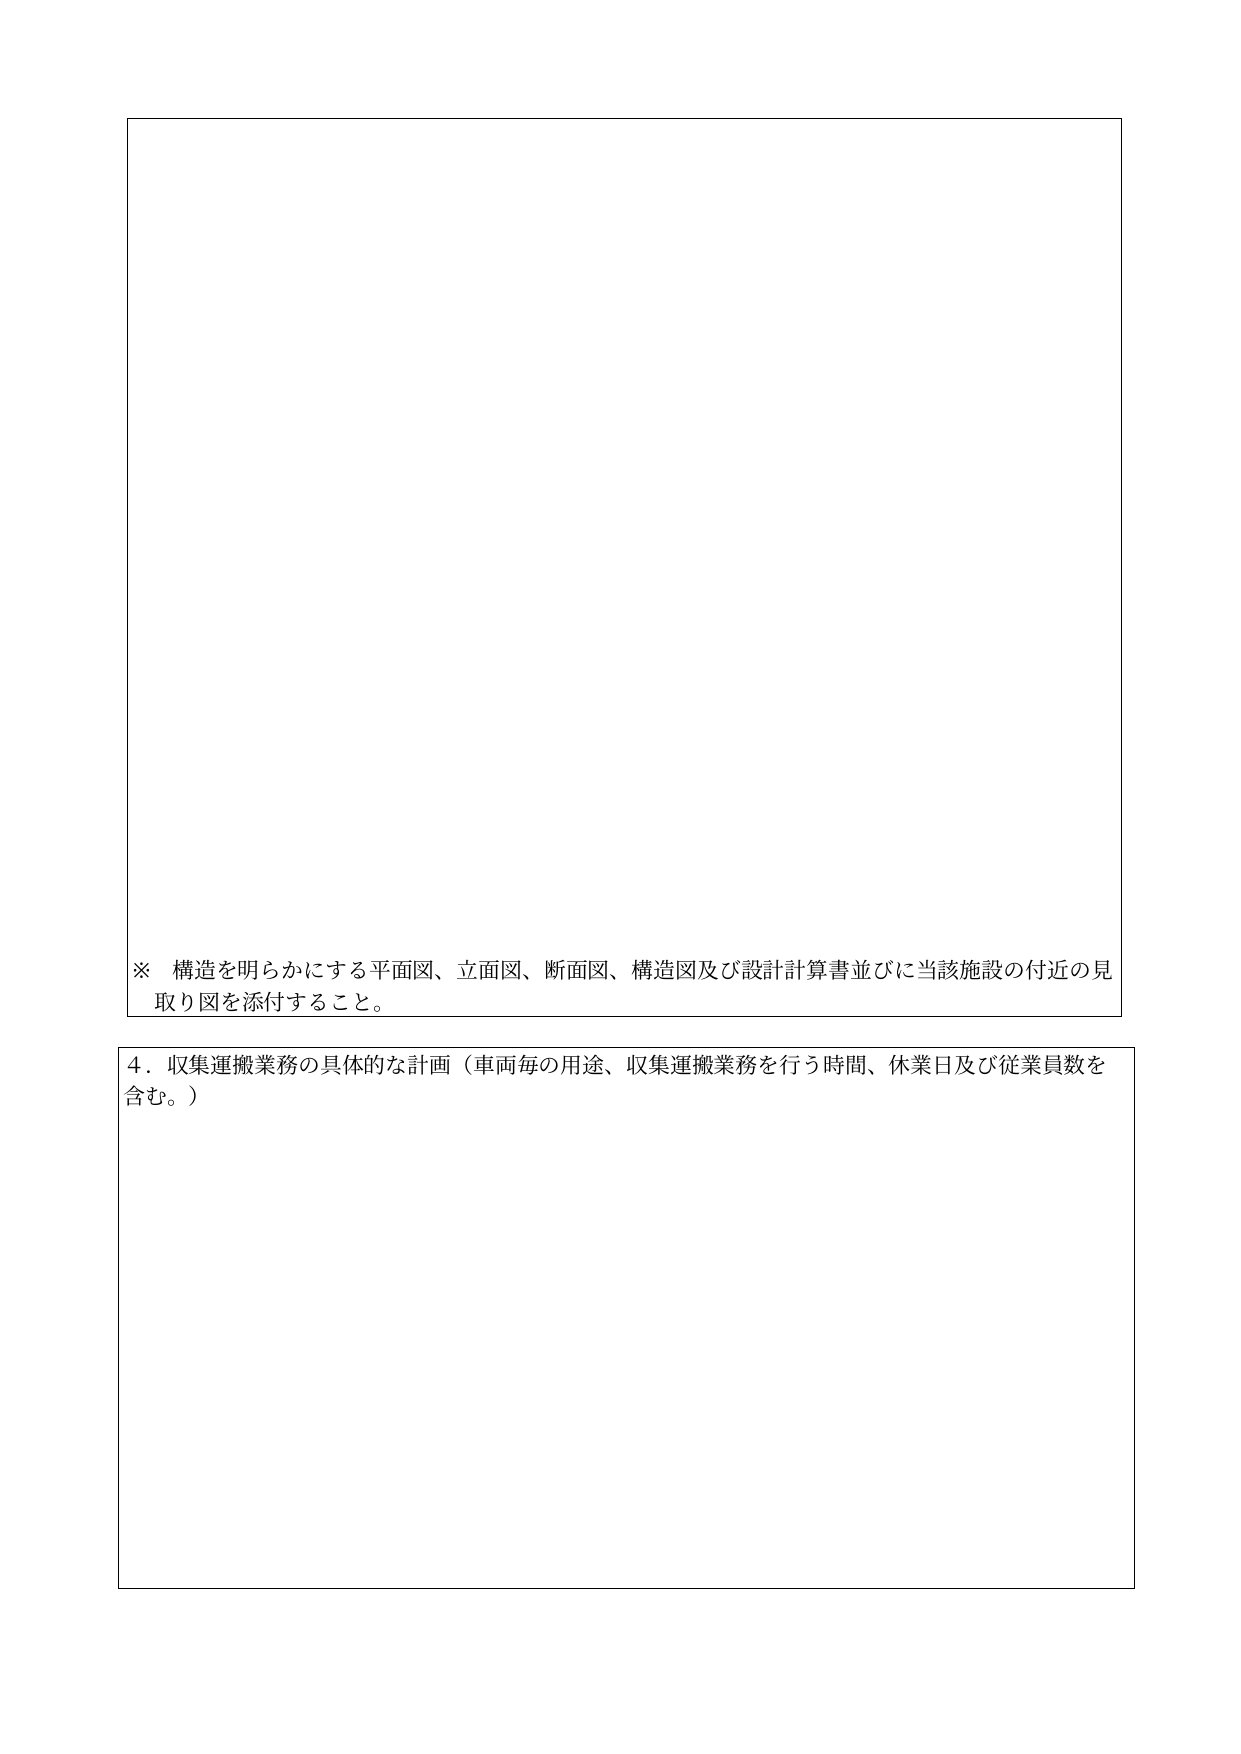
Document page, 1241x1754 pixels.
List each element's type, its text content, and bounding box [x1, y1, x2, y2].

table_header ４．収集運搬業務の具体的な計画（車両毎の用途、収集運搬業務を行う時間、休業日及び従業員数を含む。） 従業員数の内訳 年 月 日現在 [119, 1048, 1134, 1588]
